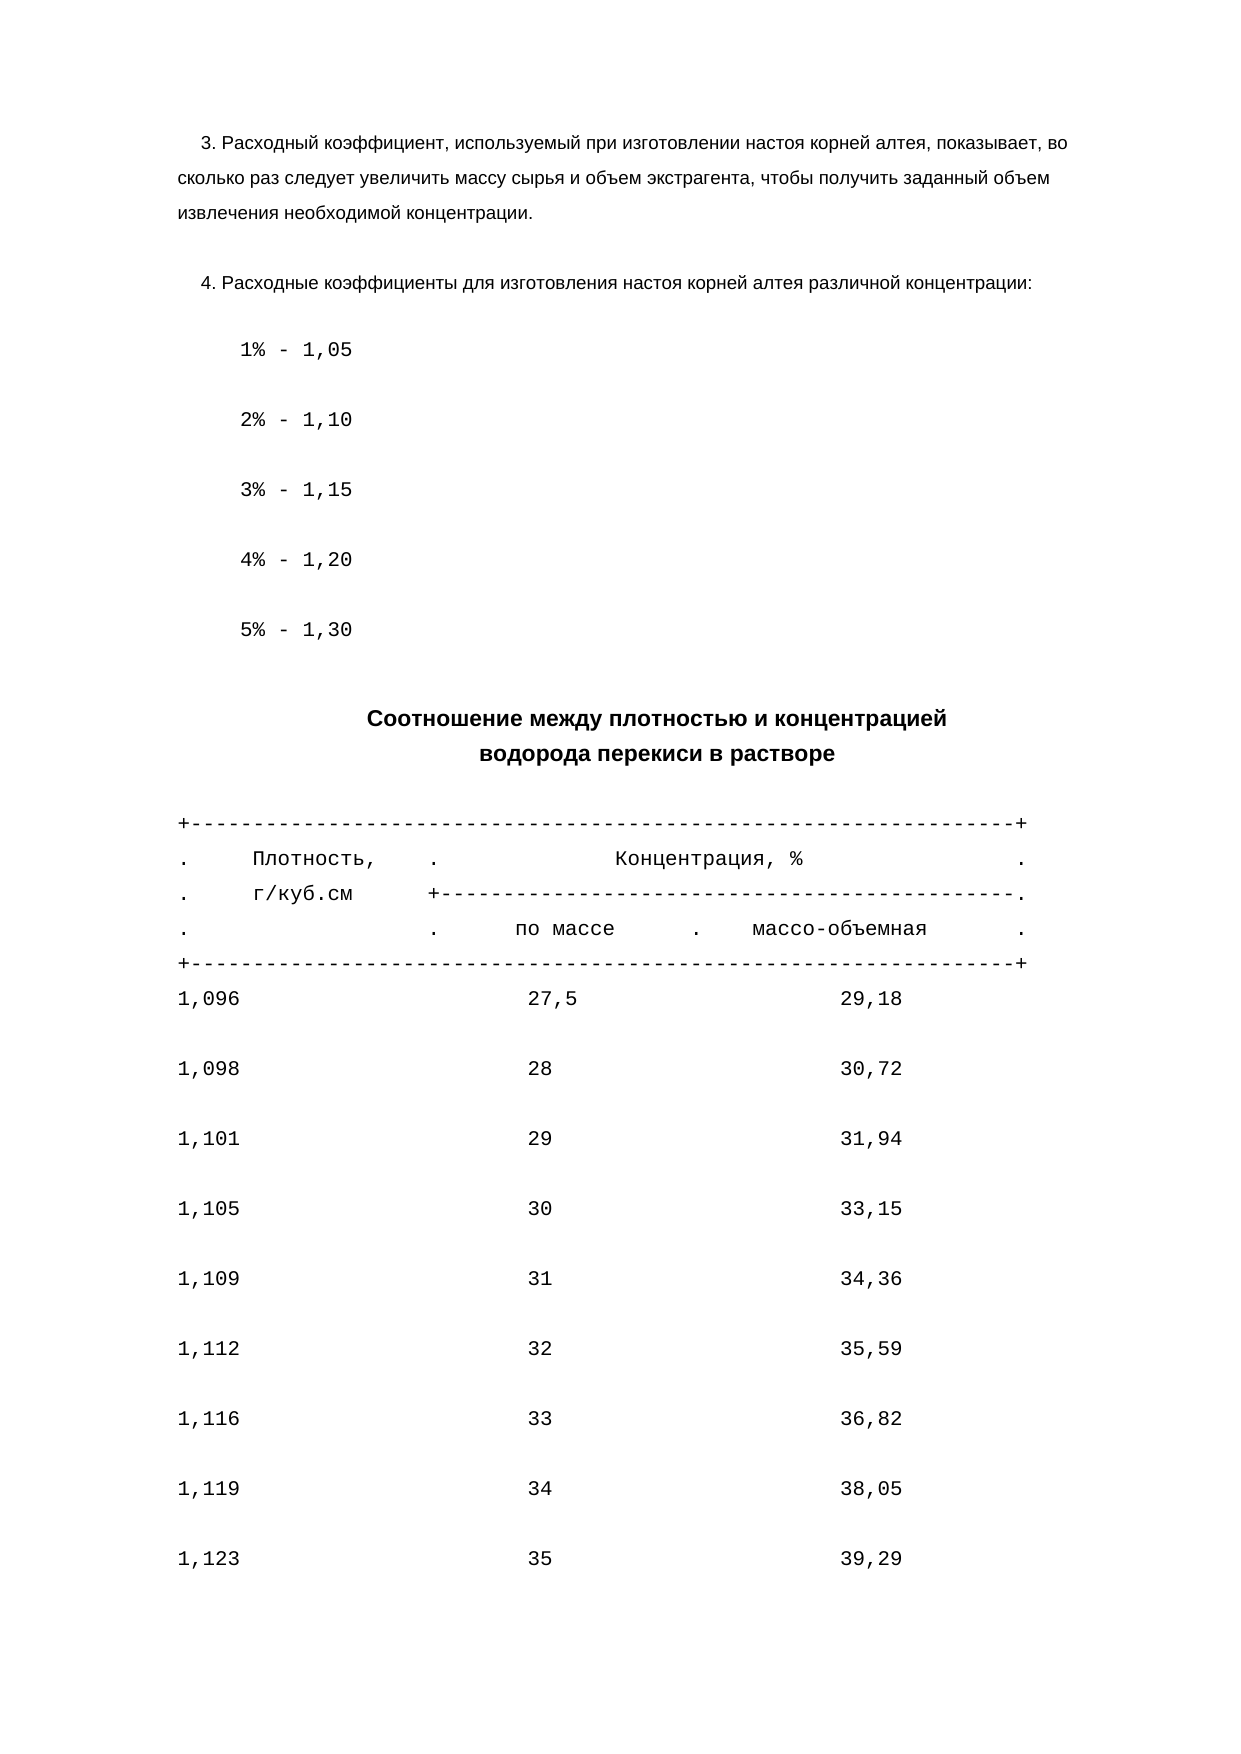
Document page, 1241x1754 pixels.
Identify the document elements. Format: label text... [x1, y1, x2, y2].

text 1,119 34 38,05 [177, 1466, 1137, 1501]
text 1,109 31 34,36 [177, 1256, 1137, 1291]
text 1,098 28 30,72 [177, 1046, 1137, 1081]
text 1% - 1,05 [177, 328, 1137, 363]
text 3. Расходный коэффициент, используемый при изготовлении настоя корней алтея, показывает, во сколько раз следует увеличить массу сырья и объем экстрагента, чтобы получить заданный объем извлечения необходимой концентрации. [177, 118, 1137, 223]
text . г/куб.см +----------------------------------------------. [177, 871, 1137, 906]
text водорода перекиси в растворе [177, 731, 1137, 766]
text . Плотность, . Концентрация, % . [177, 836, 1137, 871]
text 1,123 35 39,29 [177, 1536, 1137, 1571]
text +------------------------------------------------------------------+ [177, 801, 1137, 836]
text +------------------------------------------------------------------+ [177, 941, 1137, 976]
text 1,101 29 31,94 [177, 1116, 1137, 1151]
text 1,116 33 36,82 [177, 1396, 1137, 1431]
text 4% - 1,20 [177, 538, 1137, 573]
text 4. Расходные коэффициенты для изготовления настоя корней алтея различной концентрации: [177, 258, 1137, 293]
text . . по массе . массо-объемная . [177, 906, 1137, 941]
text 1,096 27,5 29,18 [177, 976, 1137, 1011]
text 2% - 1,10 [177, 398, 1137, 433]
text Соотношение между плотностью и концентрацией [177, 696, 1137, 731]
text 1,105 30 33,15 [177, 1186, 1137, 1221]
text 1,112 32 35,59 [177, 1326, 1137, 1361]
text 5% - 1,30 [177, 608, 1137, 643]
text 3% - 1,15 [177, 468, 1137, 503]
